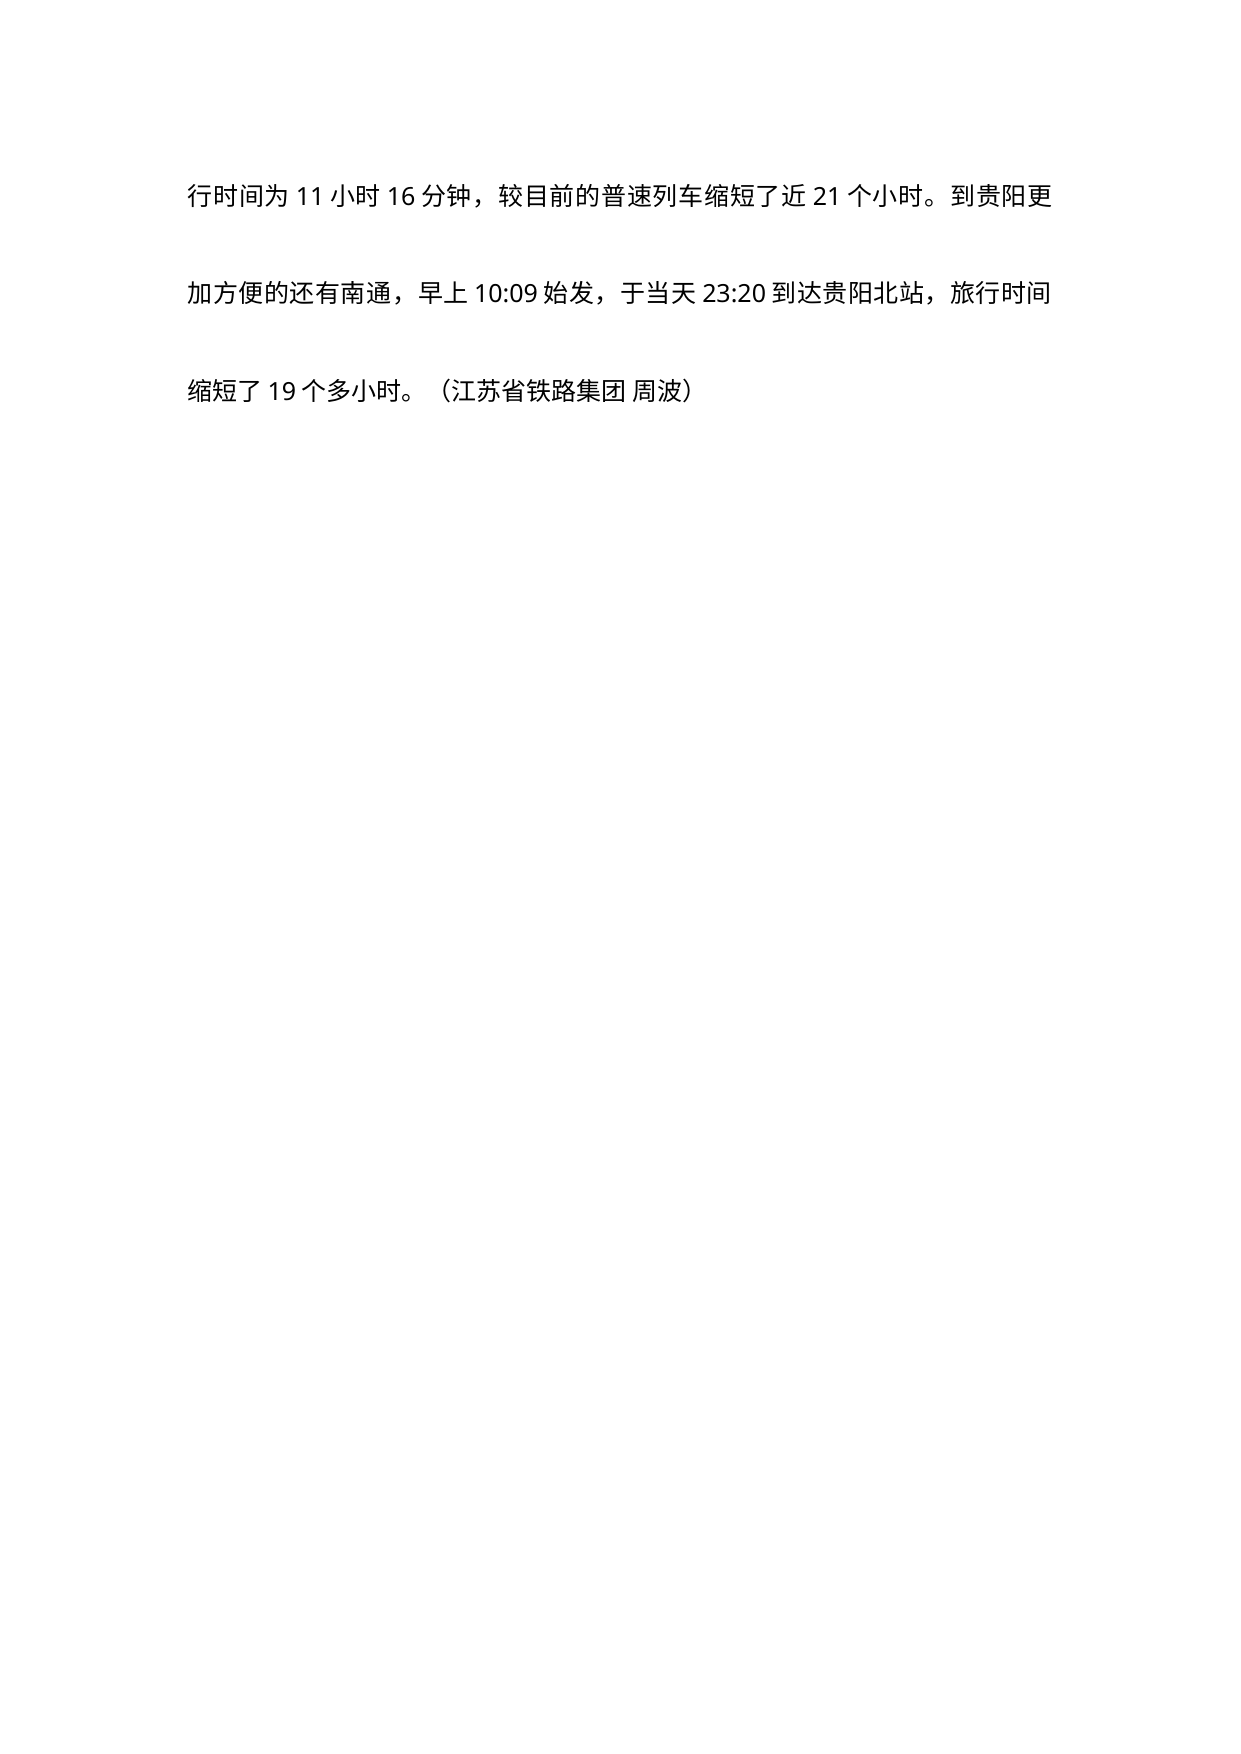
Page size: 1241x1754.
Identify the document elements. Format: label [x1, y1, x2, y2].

text [187, 162, 1053, 422]
